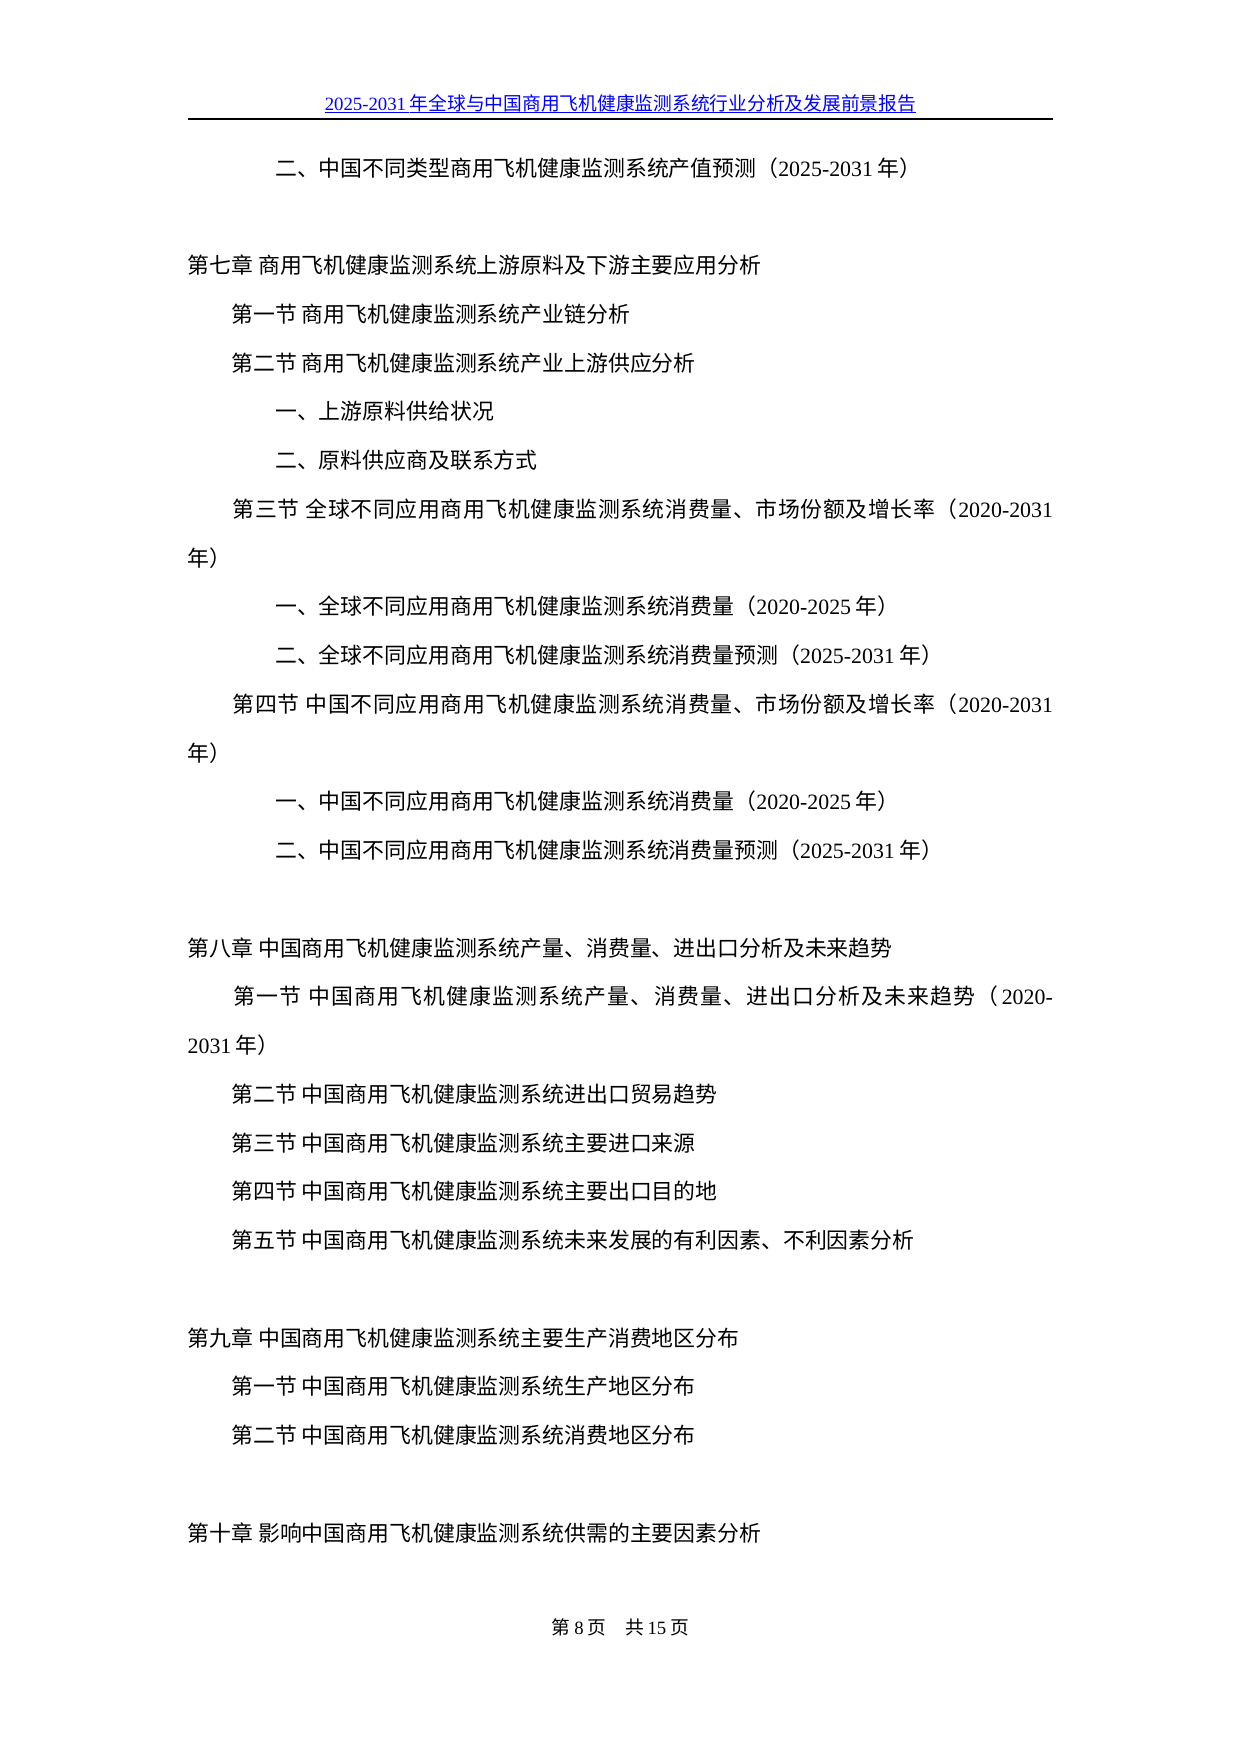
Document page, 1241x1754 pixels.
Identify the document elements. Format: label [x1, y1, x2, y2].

text [187, 150, 1053, 1548]
